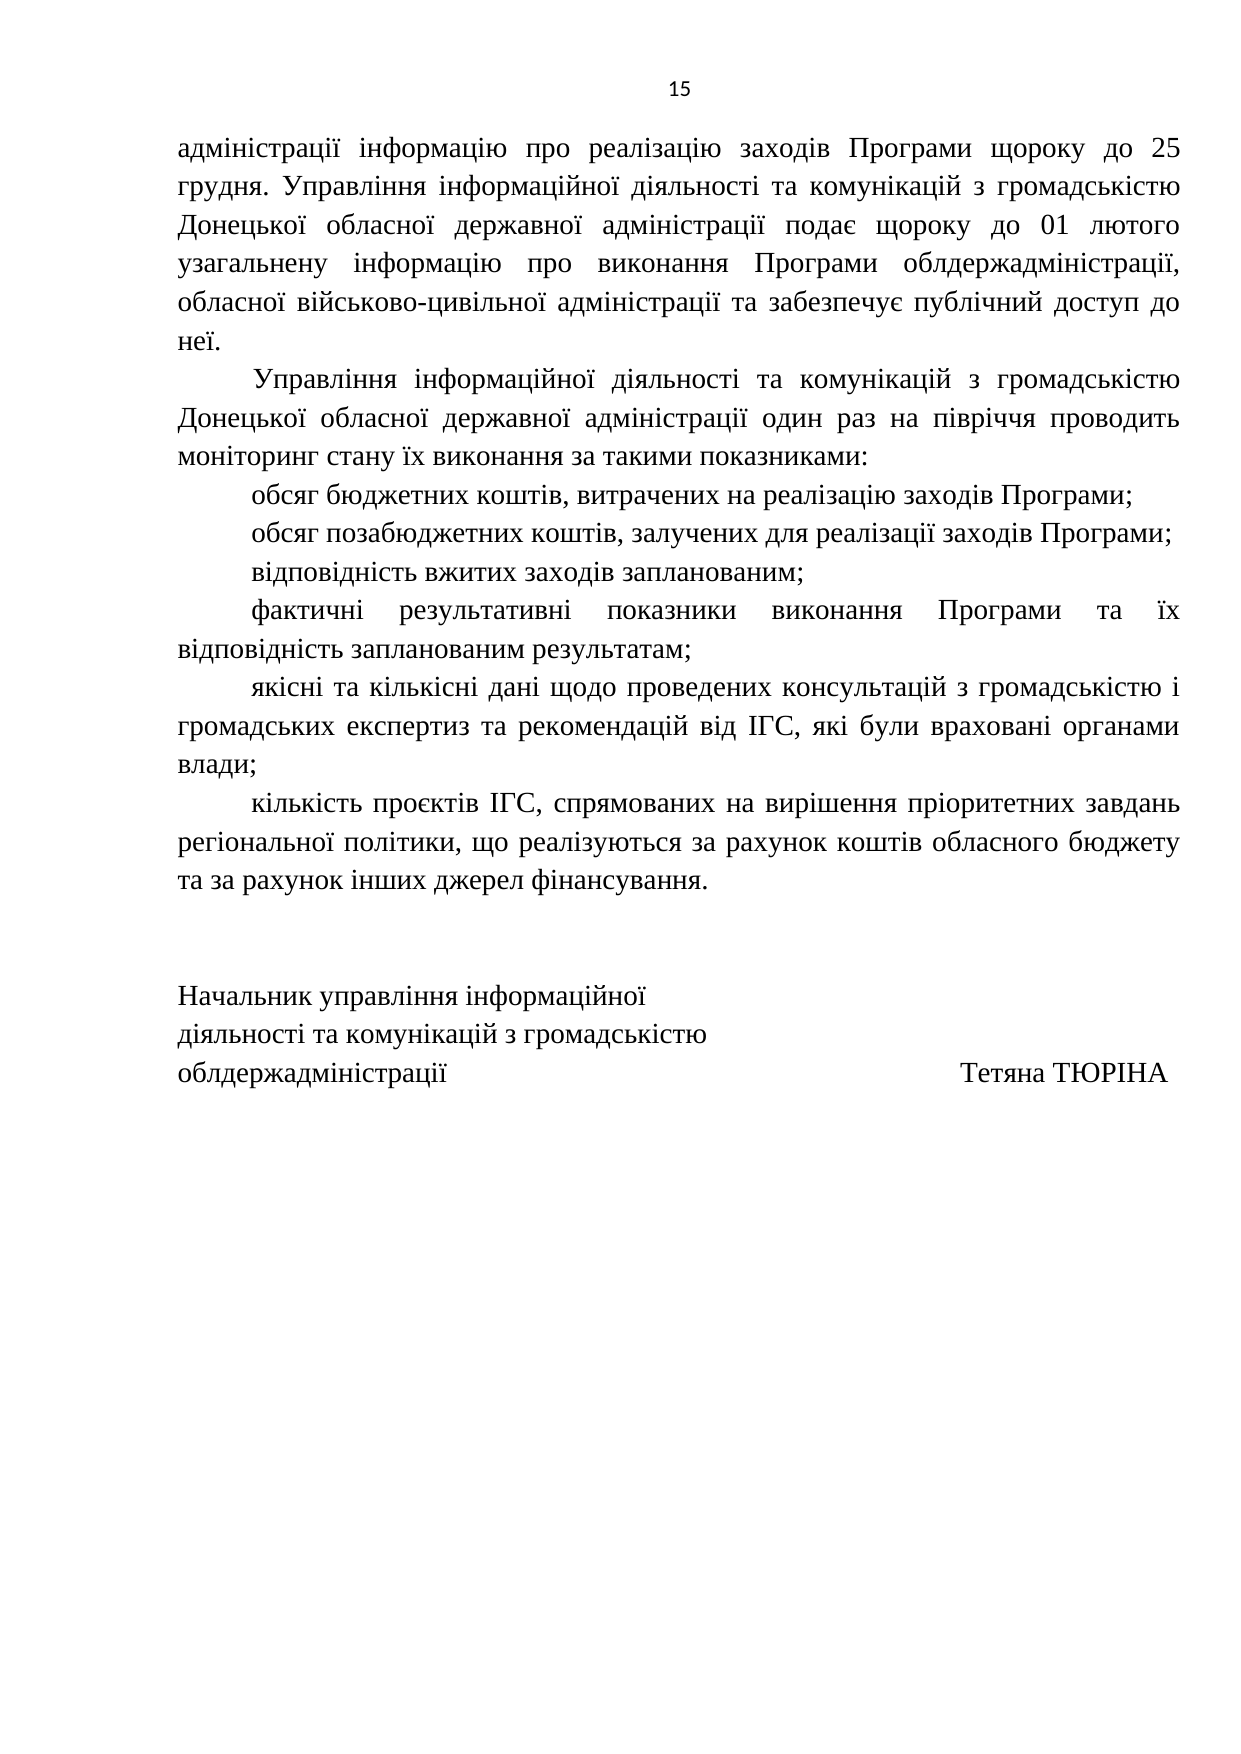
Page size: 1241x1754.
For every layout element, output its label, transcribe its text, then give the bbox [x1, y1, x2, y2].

text фактичні результативні показники виконання Програми та їх відповідність запланованим результатам; [177, 592, 1181, 664]
text обсяг бюджетних коштів, витрачених на реалізацію заходів Програми; [177, 477, 1181, 510]
text Управління інформаційної діяльності та комунікацій з громадськістю Донецької обласної державної адміністрації один раз на півріччя проводить моніторинг стану їх виконання за такими показниками: [177, 361, 1181, 472]
text облдержадміністрації Тетяна ТЮРІНА [177, 1055, 1181, 1088]
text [177, 130, 1181, 356]
text Начальник управління інформаційної [177, 978, 1181, 1011]
text відповідність вжитих заходів запланованим; [177, 554, 1181, 587]
text обсяг позабюджетних коштів, залучених для реалізації заходів Програми; [177, 515, 1181, 549]
text кількість проєктів ІГС, спрямованих на вирішення пріоритетних завдань регіональної політики, що реалізуються за рахунок коштів обласного бюджету та за рахунок інших джерел фінансування. [177, 785, 1181, 896]
text діяльності та комунікацій з громадськістю [177, 1016, 1181, 1050]
text якісні та кількісні дані щодо проведених консультацій з громадськістю і громадських експертиз та рекомендацій від ІГС, які були враховані органами влади; [177, 669, 1181, 780]
